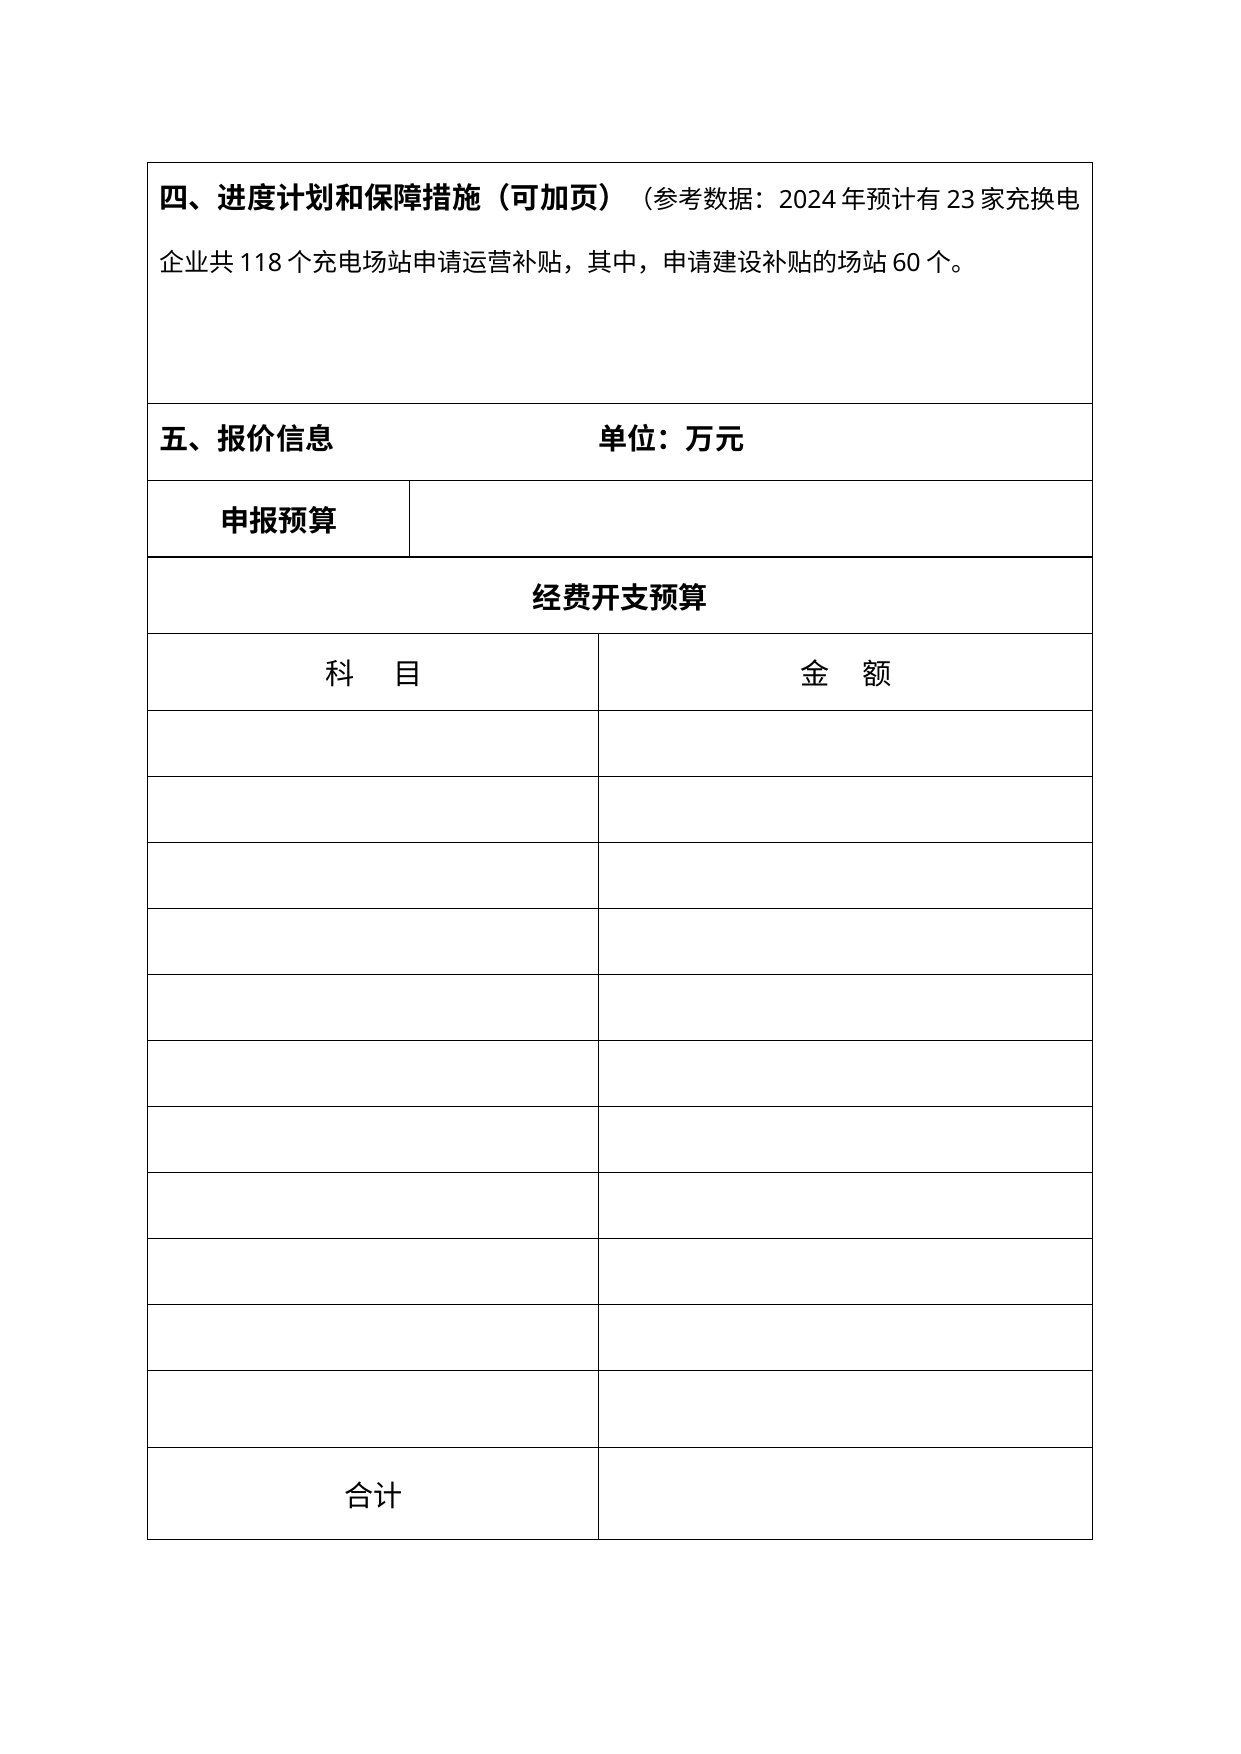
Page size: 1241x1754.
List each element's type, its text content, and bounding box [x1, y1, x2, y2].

table_cell [599, 1041, 1092, 1106]
table_cell [148, 1173, 598, 1238]
table_cell 经费开支预算 [148, 558, 1092, 633]
table_cell [148, 1107, 598, 1172]
table_cell 申报预算 [148, 481, 409, 556]
table_cell [148, 843, 598, 908]
table_cell [148, 777, 598, 842]
table_cell [148, 1041, 598, 1106]
table_cell [148, 975, 598, 1040]
table_cell 科 目 [148, 634, 598, 710]
table_cell [599, 1173, 1092, 1238]
table_cell [599, 1107, 1092, 1172]
table_cell [599, 711, 1092, 776]
table_cell [148, 1239, 598, 1304]
table_cell [599, 843, 1092, 908]
table_cell [148, 909, 598, 974]
table_cell 四、进度计划和保障措施（可加页）（参考数据：2024年预计有23家充换电企业共118个充电场站申请运营补贴，其中，申请建设补贴的场站60个。 [148, 163, 1092, 403]
table_cell [599, 975, 1092, 1040]
table_cell [599, 1305, 1092, 1370]
table_cell [599, 1448, 1092, 1539]
table_cell [599, 1371, 1092, 1447]
table_cell [599, 777, 1092, 842]
table_cell 金 额 [599, 634, 1092, 710]
table_cell 合计 [148, 1448, 598, 1539]
table_cell [410, 481, 1092, 556]
table_cell 五、报价信息 单位：万元 [148, 404, 1092, 480]
table_cell [148, 1305, 598, 1370]
table_cell [148, 1371, 598, 1447]
table_cell [599, 1239, 1092, 1304]
table_cell [148, 711, 598, 776]
table_cell [599, 909, 1092, 974]
